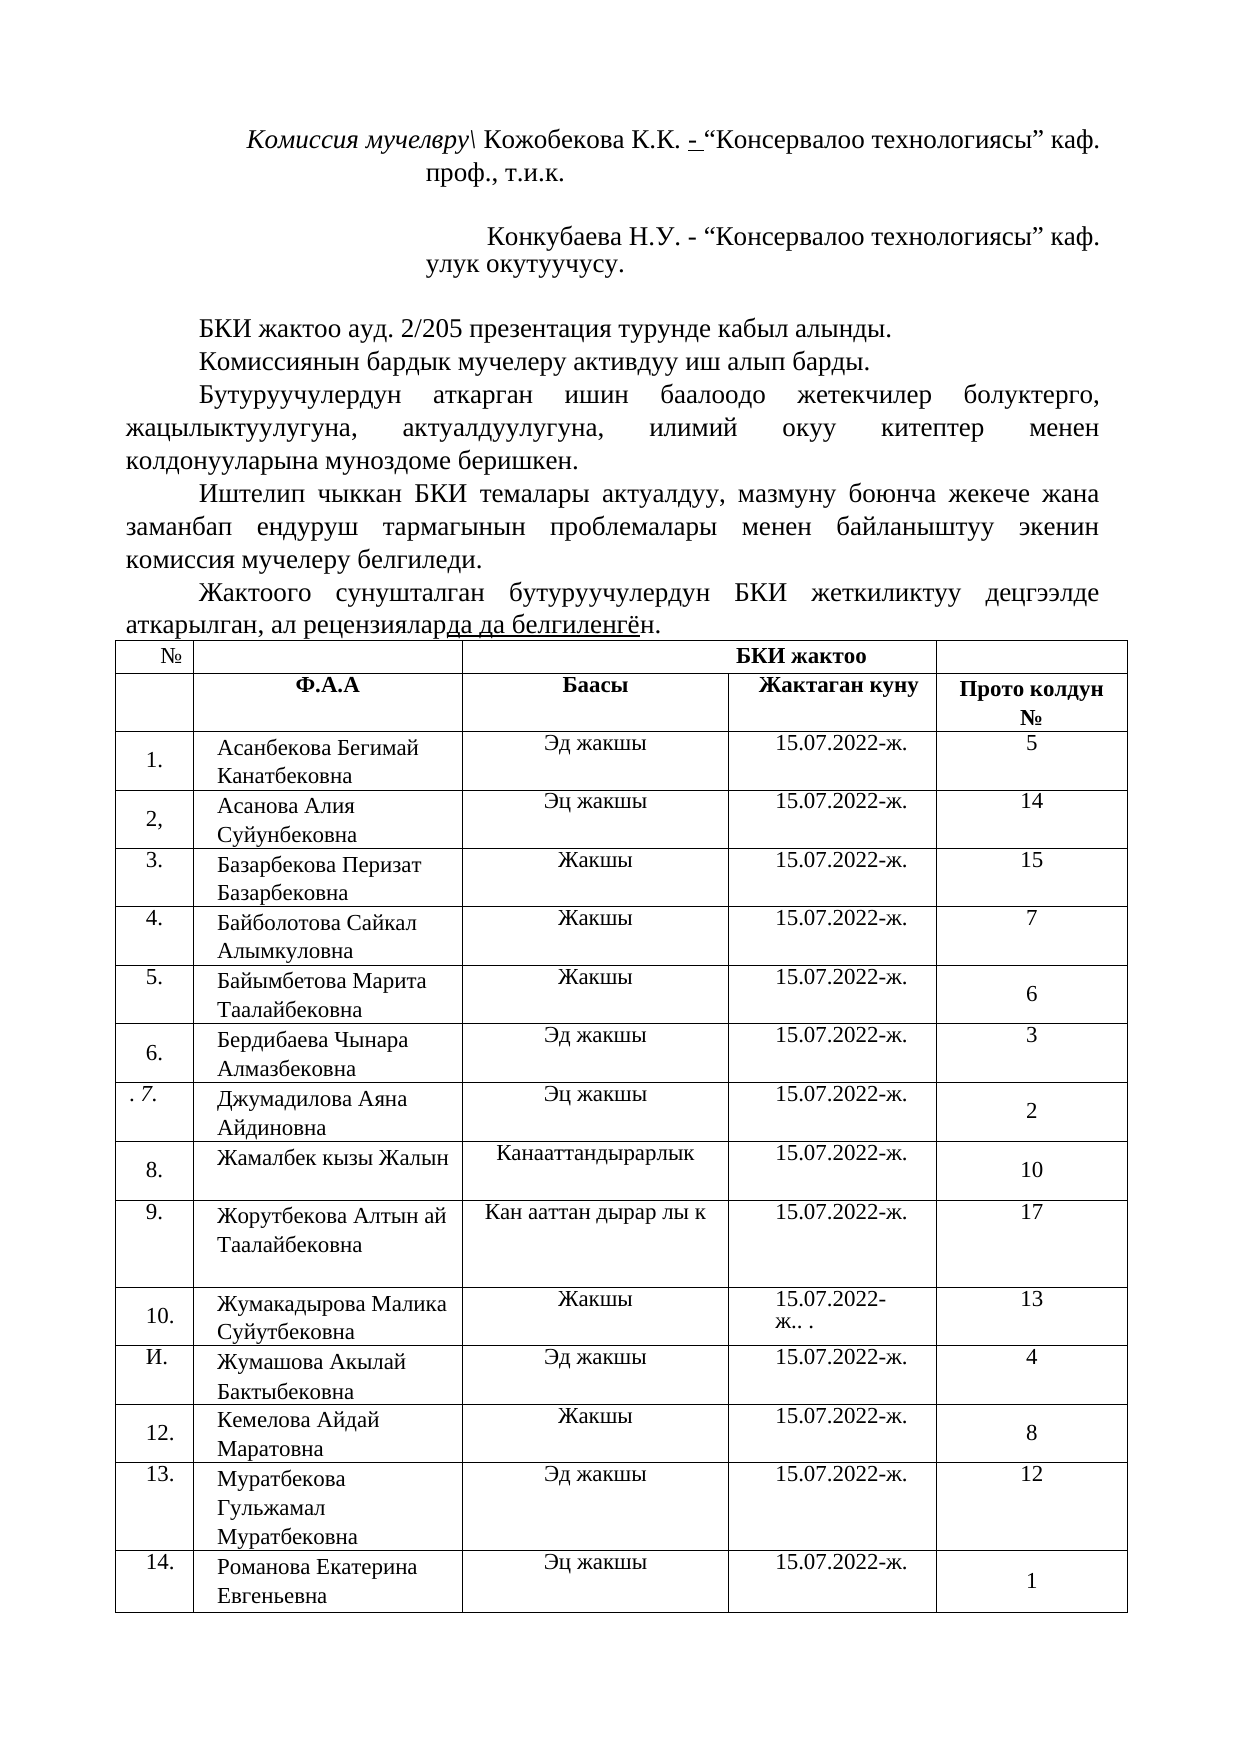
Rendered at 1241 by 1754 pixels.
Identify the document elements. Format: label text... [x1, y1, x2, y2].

table_cell 6 [937, 966, 1127, 1023]
table_cell . 7. [116, 1083, 193, 1141]
table_cell 15.07.2022-ж. [729, 1024, 936, 1082]
table_cell И. [116, 1346, 193, 1404]
table_header [937, 641, 1127, 673]
table_cell Байболотова Сайкал Алымкуловна [194, 907, 462, 965]
table_cell 10 [937, 1142, 1127, 1200]
table_cell 8 [937, 1405, 1127, 1462]
table_cell Жакшы [463, 966, 728, 1023]
table_cell 2 [937, 1083, 1127, 1141]
text БКИ жактоо ауд. 2/205 презентация турунде кабыл алынды. [126, 311, 1127, 344]
table_cell 4. [116, 907, 193, 965]
text проф., т.и.к. [426, 159, 1127, 186]
table_cell 15.07.2022-ж. [729, 849, 936, 906]
table_cell 15.07.2022-ж. [729, 1346, 936, 1404]
table_cell Жакшы [463, 1405, 728, 1462]
table_cell Эд жакшы [463, 1463, 728, 1550]
table_cell Жумакадырова Малика Суйутбековна [194, 1288, 462, 1345]
table_cell 15.07.2022-ж. [729, 1142, 936, 1200]
table_cell Жактаган куну [729, 674, 936, 731]
table_cell Эц жакшы [463, 1083, 728, 1141]
table_cell Кемелова Айдай Маратовна [194, 1405, 462, 1462]
table_cell Базарбекова Перизат Базарбековна [194, 849, 462, 906]
table_cell 10. [116, 1288, 193, 1345]
table_cell Жамалбек кызы Жалын [194, 1142, 462, 1200]
table_cell 13. [116, 1463, 193, 1550]
table_cell 15.07.2022-ж. [729, 1201, 936, 1287]
table_cell 1. [116, 732, 193, 789]
table_cell 1 [937, 1551, 1127, 1612]
table_cell 8. [116, 1142, 193, 1200]
table_cell 15.07.2022-ж. [729, 1083, 936, 1141]
table_cell [116, 674, 193, 731]
table_cell 7 [937, 907, 1127, 965]
table_cell 12. [116, 1405, 193, 1462]
table_cell Эц жакшы [463, 791, 728, 848]
text улук окутуучусу. [426, 251, 1127, 278]
table_cell Асанова Алия Суйунбековна [194, 791, 462, 848]
table_cell Асанбекова Бегимай Канатбековна [194, 732, 462, 789]
table_cell 15.07.2022-ж. [729, 966, 936, 1023]
table_cell 9. [116, 1201, 193, 1287]
table_cell Эд жакшы [463, 1346, 728, 1404]
table_cell 17 [937, 1201, 1127, 1287]
table_cell 14 [937, 791, 1127, 848]
table_cell Муратбекова Гульжамал Муратбековна [194, 1463, 462, 1550]
text Жактоого сунушталган бутуруучулердун БКИ жеткиликтуу децгээлде аткарылган, ал рецензияларда да белгиленгён. [126, 575, 1100, 640]
table_cell Эд жакшы [463, 1024, 728, 1082]
table_cell 15.07.2022-ж.. . [729, 1288, 936, 1345]
table_cell Бердибаева Чынара Алмазбековна [194, 1024, 462, 1082]
table_cell Ф.А.А [194, 674, 462, 731]
text Комиссиянын бардык мучелеру активдуу иш алып барды. [126, 344, 1127, 377]
table_cell Канааттандырарлык [463, 1142, 728, 1200]
table_header БКИ жактоо [463, 641, 936, 673]
table_cell 15.07.2022-ж. [729, 791, 936, 848]
table_header № [116, 641, 193, 673]
table_header [194, 641, 462, 673]
table_cell 13 [937, 1288, 1127, 1345]
table_cell Жорутбекова Алтын ай Таалайбековна [194, 1201, 462, 1287]
text Конкубаева Н.У. - “Консервалоо технологиясы” каф. [115, 224, 1100, 251]
table_cell 15.07.2022-ж. [729, 1551, 936, 1612]
table_cell 15.07.2022-ж. [729, 1463, 936, 1550]
table_cell Жакшы [463, 1288, 728, 1345]
table_cell Эд жакшы [463, 732, 728, 789]
table_cell 14. [116, 1551, 193, 1612]
table_cell 15.07.2022-ж. [729, 732, 936, 789]
table_cell 6. [116, 1024, 193, 1082]
table_cell 3. [116, 849, 193, 906]
text Комиссия мучелвру\ Кожобекова К.К. - “Консервалоо технологиясы” каф. [115, 126, 1100, 153]
table_cell Джумадилова Аяна Айдиновна [194, 1083, 462, 1141]
table_cell Байымбетова Марита Таалайбековна [194, 966, 462, 1023]
table_cell 5. [116, 966, 193, 1023]
table_cell Кан ааттан дырар лы к [463, 1201, 728, 1287]
table_cell Жакшы [463, 849, 728, 906]
table_cell Эц жакшы [463, 1551, 728, 1612]
table_cell Баасы [463, 674, 728, 731]
table_cell 15 [937, 849, 1127, 906]
table_cell 4 [937, 1346, 1127, 1404]
text Бутуруучулердун аткарган ишин баалоодо жетекчилер болуктерго, жацылыктуулугуна, актуалдуулугуна, илимий окуу китептер менен колдонууларына муноздоме беришкен. [126, 377, 1100, 476]
table_cell Романова Екатерина Евгеньевна [194, 1551, 462, 1612]
table_cell 12 [937, 1463, 1127, 1550]
table_cell 5 [937, 732, 1127, 789]
table_cell 15.07.2022-ж. [729, 907, 936, 965]
table_cell Жумашова Акылай Бактыбековна [194, 1346, 462, 1404]
text Иштелип чыккан БКИ темалары актуалдуу, мазмуну боюнча жекече жана заманбап ендуруш тармагынын проблемалары менен байланыштуу экенин комиссия мучелеру белгиледи. [126, 476, 1100, 575]
table_cell Прото колдун № [937, 674, 1127, 731]
table_cell 2, [116, 791, 193, 848]
table_cell 15.07.2022-ж. [729, 1405, 936, 1462]
table_cell 3 [937, 1024, 1127, 1082]
table_cell Жакшы [463, 907, 728, 965]
